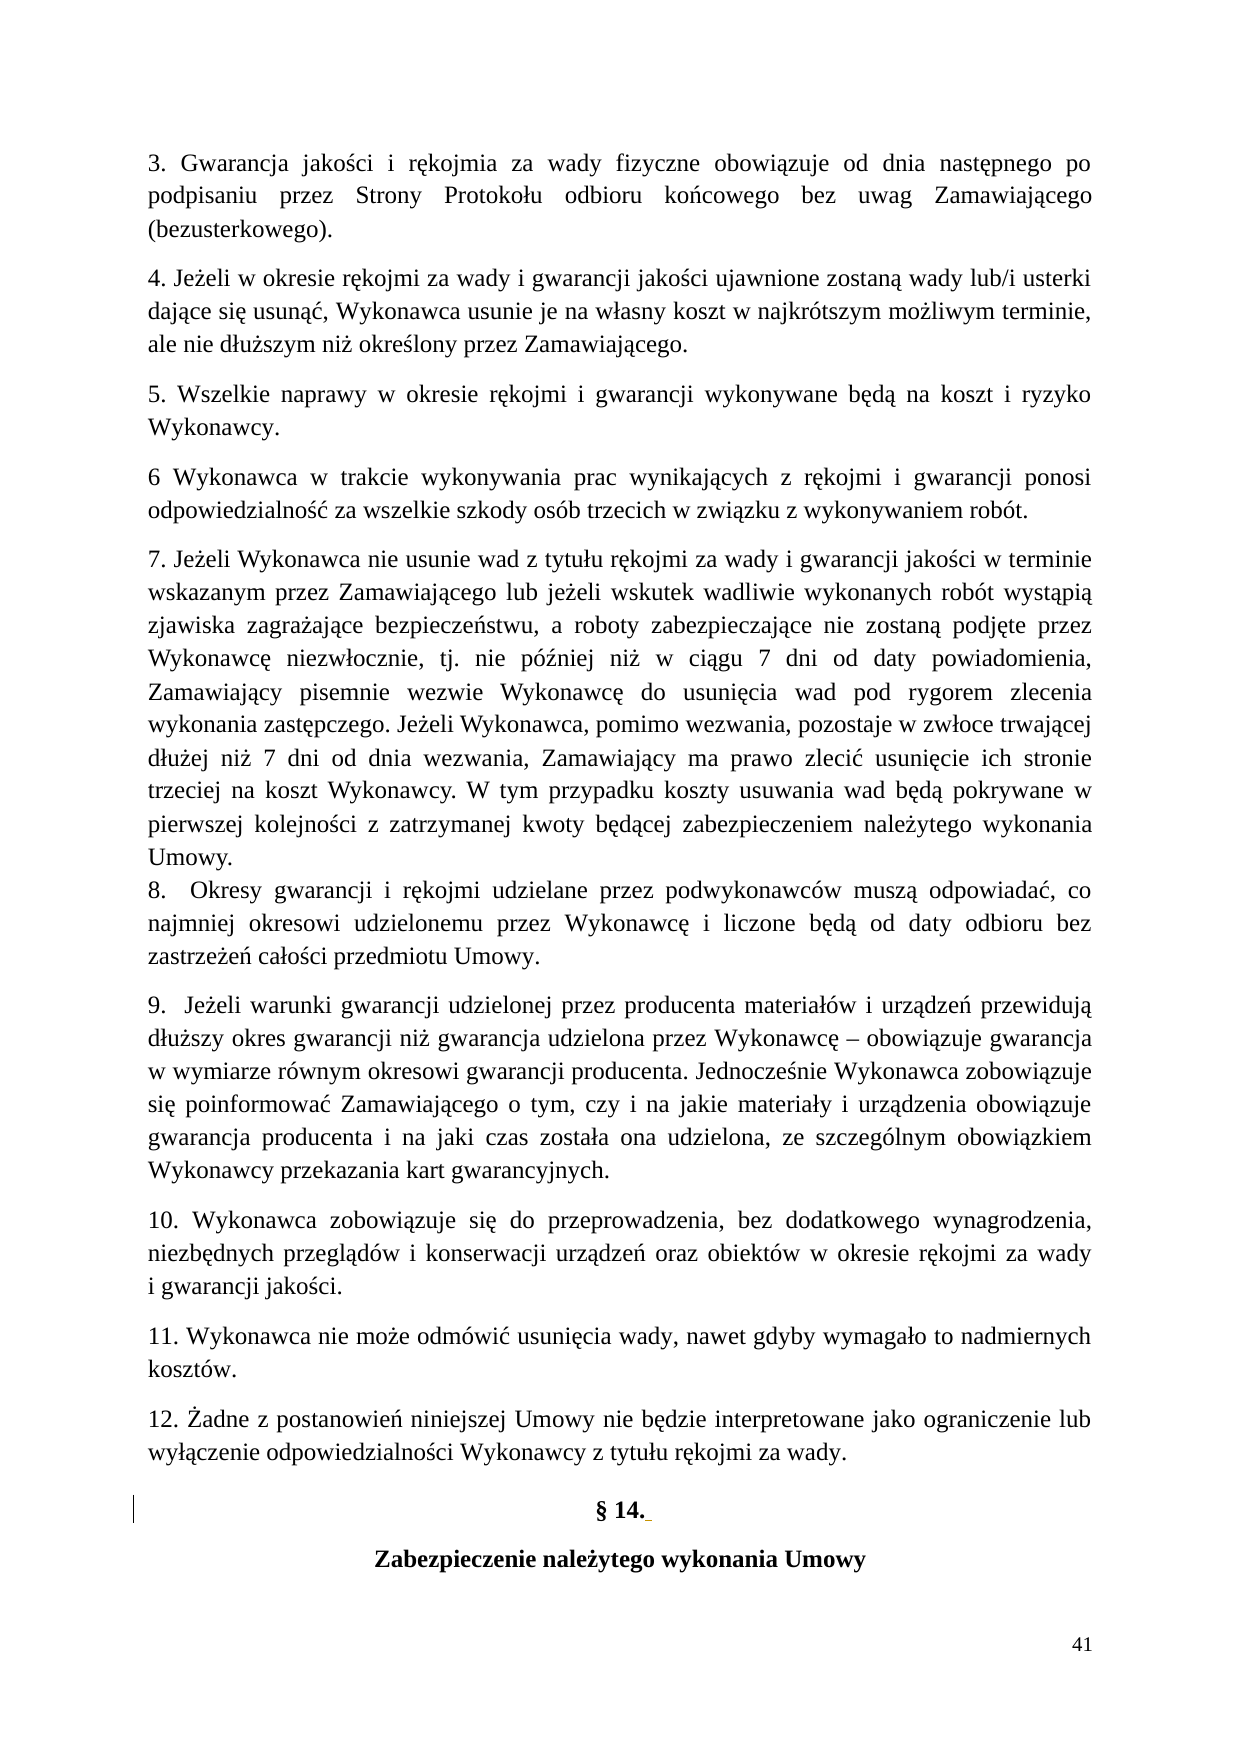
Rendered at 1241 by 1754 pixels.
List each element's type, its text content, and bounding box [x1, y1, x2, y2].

text 7. Jeżeli Wykonawca nie usunie wad z tytułu rękojmi za wady i gwarancji jakości w terminie wskazanym przez Zamawiającego lub jeżeli wskutek wadliwie wykonanych robót wystąpią zjawiska zagrażające bezpieczeństwu, a roboty zabezpieczające nie zostaną podjęte przez Wykonawcę niezwłocznie, tj. nie później niż w ciągu 7 dni od daty powiadomienia, Zamawiający pisemnie wezwie Wykonawcę do usunięcia wad pod rygorem zlecenia wykonania zastępczego. Jeżeli Wykonawca, pomimo wezwania, pozostaje w zwłoce trwającej dłużej niż 7 dni od dnia wezwania, Zamawiający ma prawo zlecić usunięcie ich stronie trzeciej na koszt Wykonawcy. W tym przypadku koszty usuwania wad będą pokrywane w pierwszej kolejności z zatrzymanej kwoty będącej zabezpieczeniem należytego wykonania Umowy. [148, 544, 1093, 870]
text 5. Wszelkie naprawy w okresie rękojmi i gwarancji wykonywane będą na koszt i ryzyko Wykonawcy. [148, 379, 1093, 441]
text § 14. [148, 1495, 1093, 1523]
text Zabezpieczenie należytego wykonania Umowy [148, 1544, 1093, 1573]
text 9. Jeżeli warunki gwarancji udzielonej przez producenta materiałów i urządzeń przewidują dłuższy okres gwarancji niż gwarancja udzielona przez Wykonawcę – obowiązuje gwarancja w wymiarze równym okresowi gwarancji producenta. Jednocześnie Wykonawca zobowiązuje się poinformować Zamawiającego o tym, czy i na jakie materiały i urządzenia obowiązuje gwarancja producenta i na jaki czas została ona udzielona, ze szczególnym obowiązkiem Wykonawcy przekazania kart gwarancyjnych. [148, 990, 1093, 1184]
text 8. Okresy gwarancji i rękojmi udzielane przez podwykonawców muszą odpowiadać, co najmniej okresowi udzielonemu przez Wykonawcę i liczone będą od daty odbioru bez zastrzeżeń całości przedmiotu Umowy. [148, 875, 1093, 969]
text 3. Gwarancja jakości i rękojmia za wady fizyczne obowiązuje od dnia następnego po podpisaniu przez Strony Protokołu odbioru końcowego bez uwag Zamawiającego (bezusterkowego). [148, 148, 1093, 242]
text 12. Żadne z postanowień niniejszej Umowy nie będzie interpretowane jako ograniczenie lub wyłączenie odpowiedzialności Wykonawcy z tytułu rękojmi za wady. [148, 1404, 1093, 1465]
text 11. Wykonawca nie może odmówić usunięcia wady, nawet gdyby wymagało to nadmiernych kosztów. [148, 1321, 1093, 1383]
text 4. Jeżeli w okresie rękojmi za wady i gwarancji jakości ujawnione zostaną wady lub/i usterki dające się usunąć, Wykonawca usunie je na własny koszt w najkrótszym możliwym terminie, ale nie dłuższym niż określony przez Zamawiającego. [148, 263, 1093, 358]
text 6 Wykonawca w trakcie wykonywania prac wynikających z rękojmi i gwarancji ponosi odpowiedzialność za wszelkie szkody osób trzecich w związku z wykonywaniem robót. [148, 462, 1093, 523]
text 10. Wykonawca zobowiązuje się do przeprowadzenia, bez dodatkowego wynagrodzenia, niezbędnych przeglądów i konserwacji urządzeń oraz obiektów w okresie rękojmi za wady i gwarancji jakości. [148, 1205, 1093, 1300]
